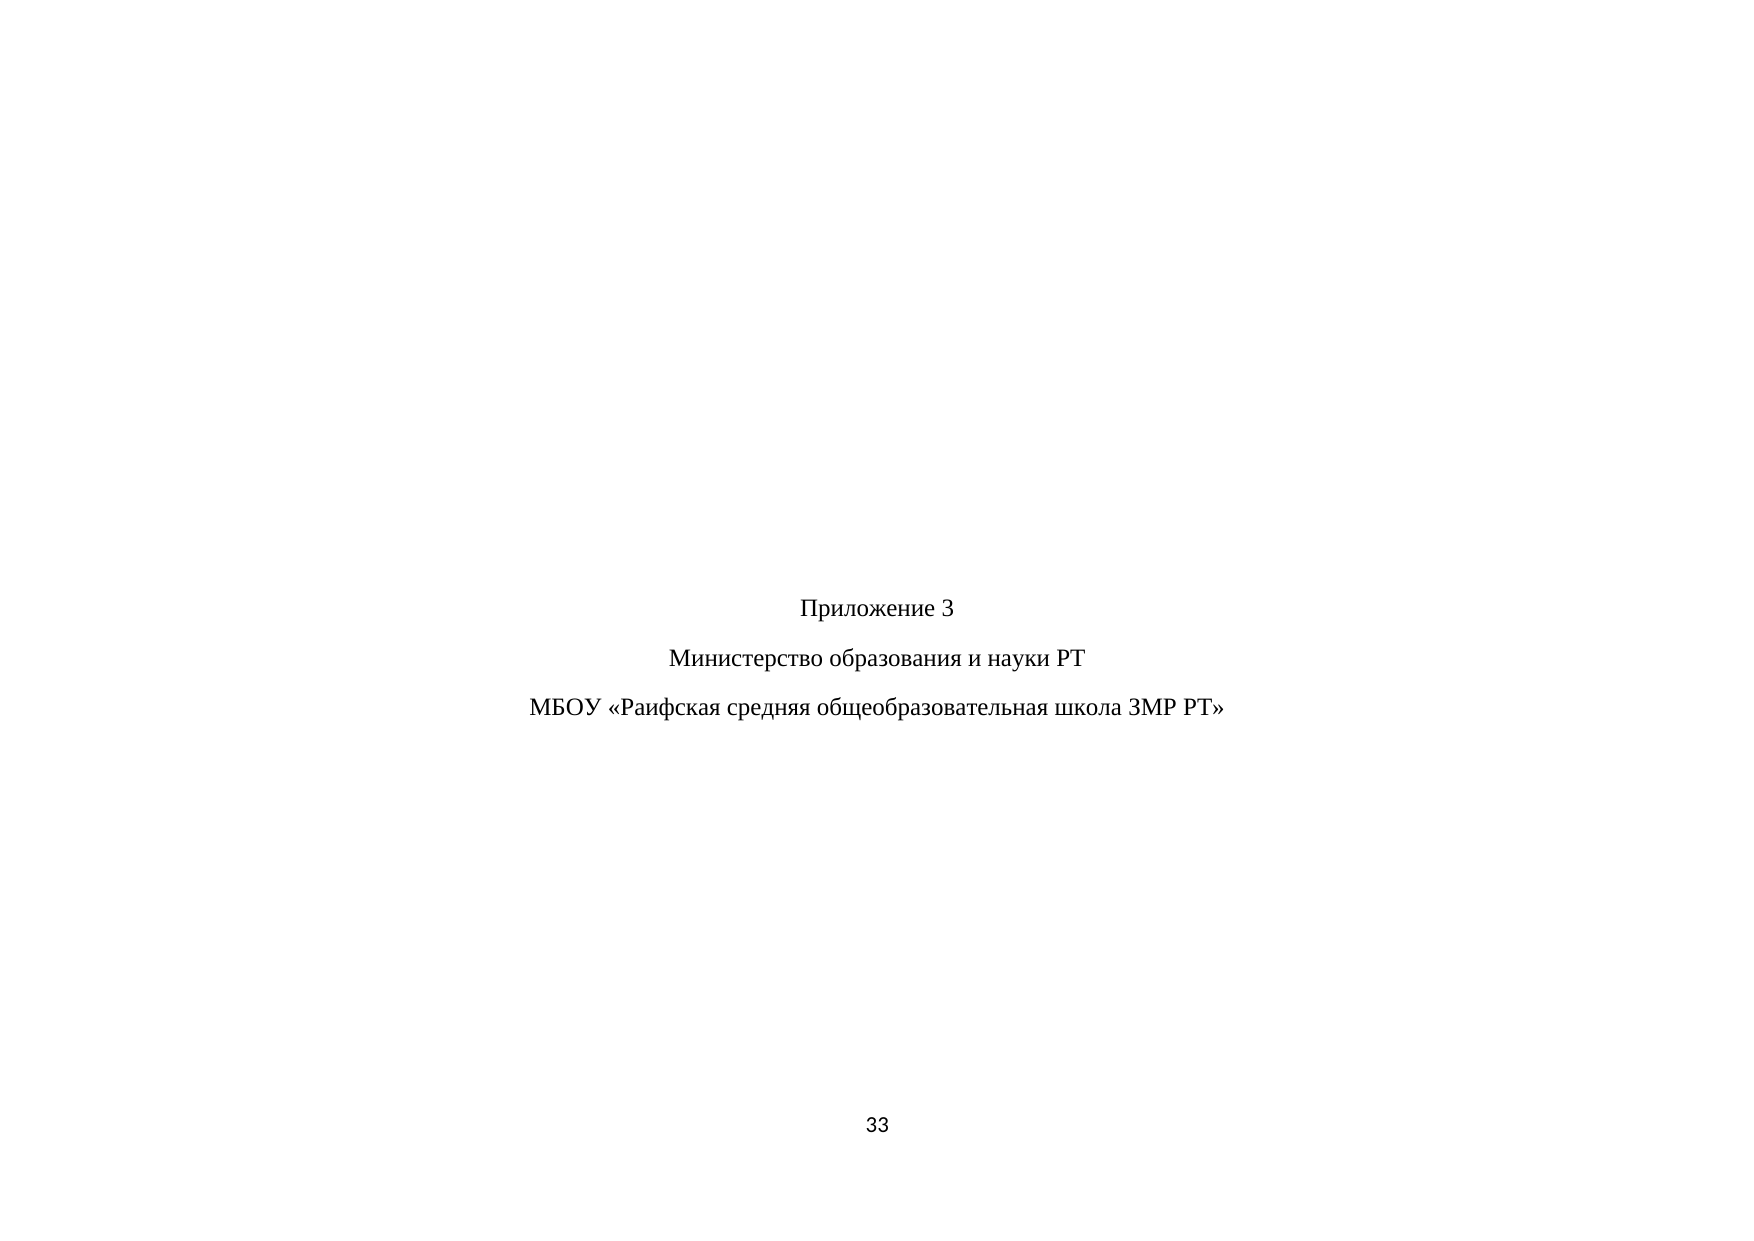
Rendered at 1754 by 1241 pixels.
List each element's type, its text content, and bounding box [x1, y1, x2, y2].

text МБОУ «Раифская средняя общеобразовательная школа ЗМР РТ» [118, 692, 1636, 721]
text Министерство образования и науки РТ [118, 643, 1636, 671]
text Приложение 3 [118, 593, 1636, 622]
